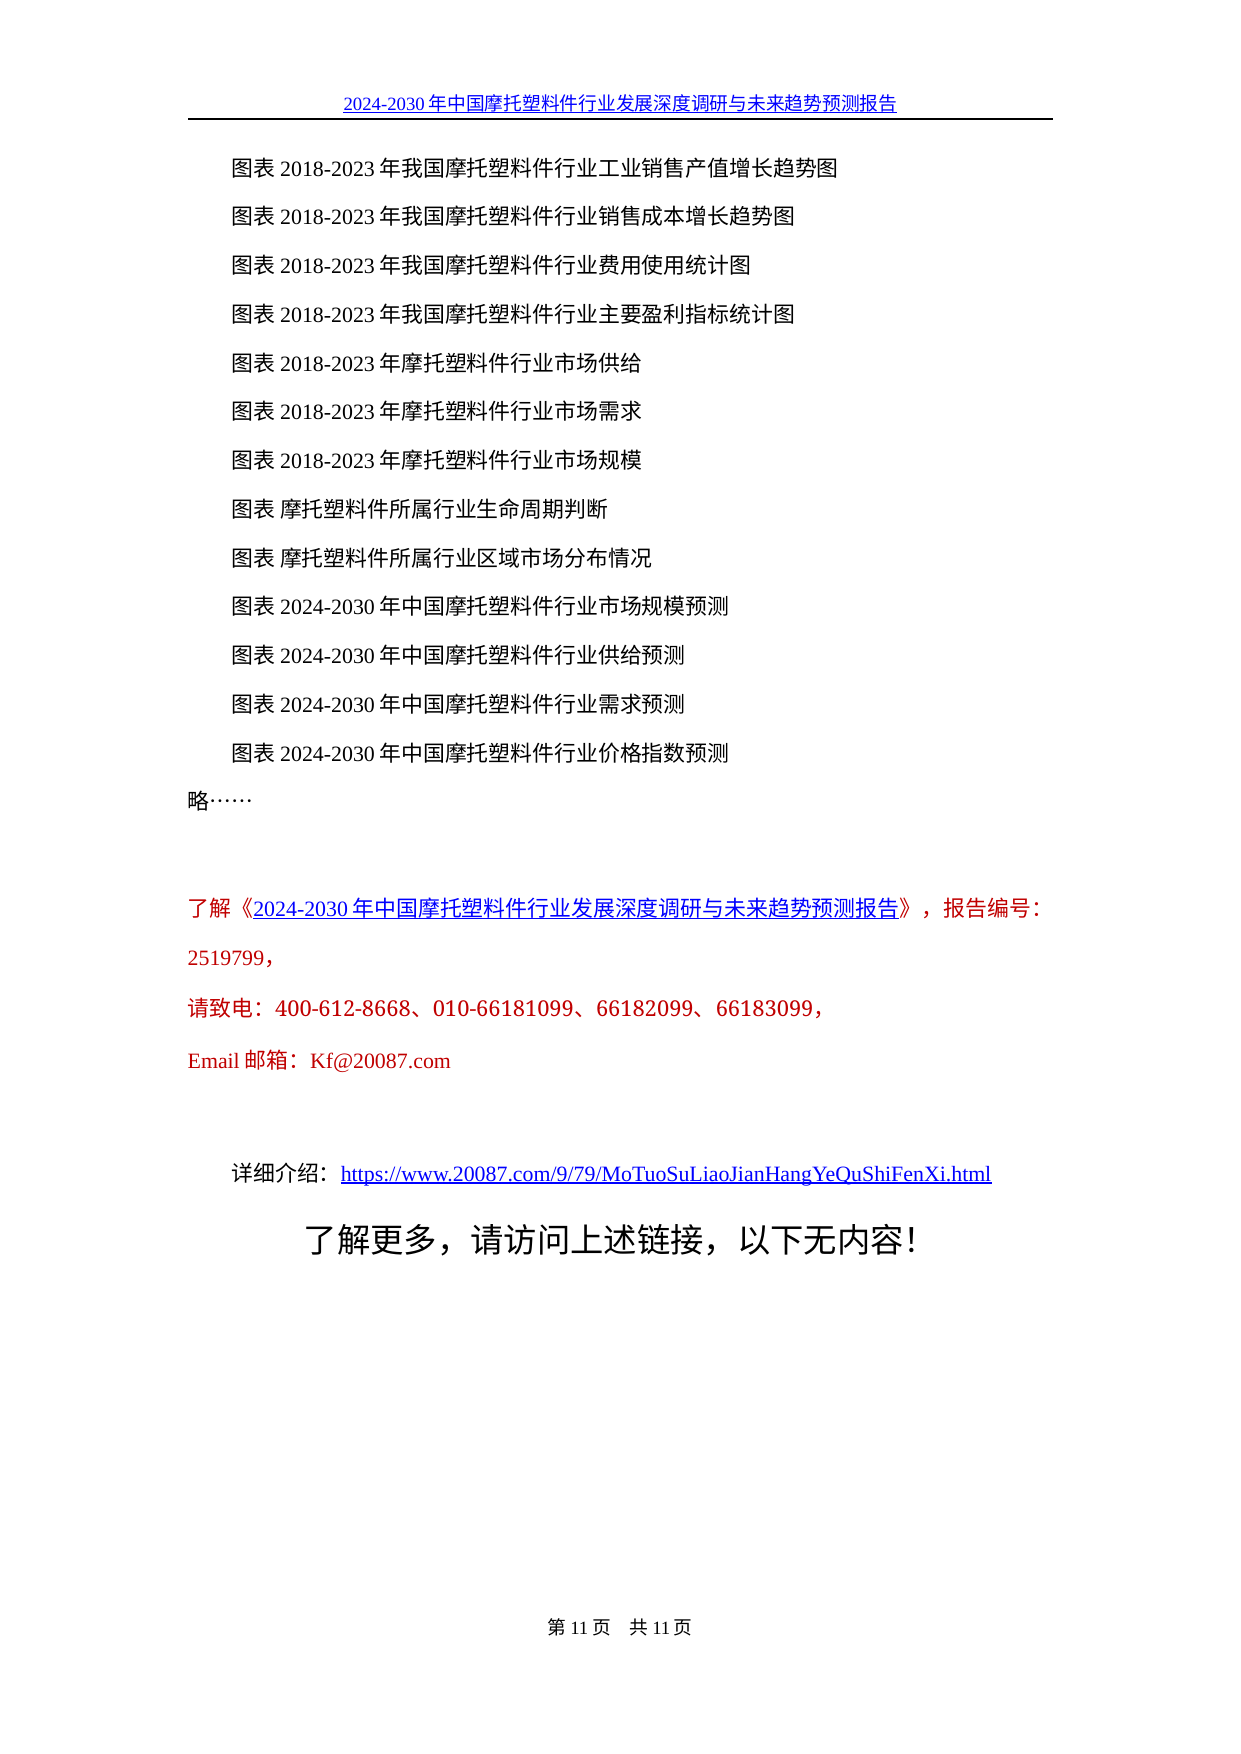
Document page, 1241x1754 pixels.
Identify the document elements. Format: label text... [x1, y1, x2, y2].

text 详细介绍：https://www.20087.com/9/79/MoTuoSuLiaoJianHangYeQuShiFenXi.html [187, 1155, 1053, 1188]
text 请致电：400-612-8668、010-66181099、66182099、66183099， [187, 991, 1053, 1023]
title 了解更多，请访问上述链接，以下无内容！ [187, 1205, 1053, 1270]
text Email邮箱：Kf@20087.com [187, 1042, 1053, 1075]
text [187, 150, 1053, 816]
text 了解《2024-2030年中国摩托塑料件行业发展深度调研与未来趋势预测报告》，报告编号：2519799， [187, 890, 1053, 972]
